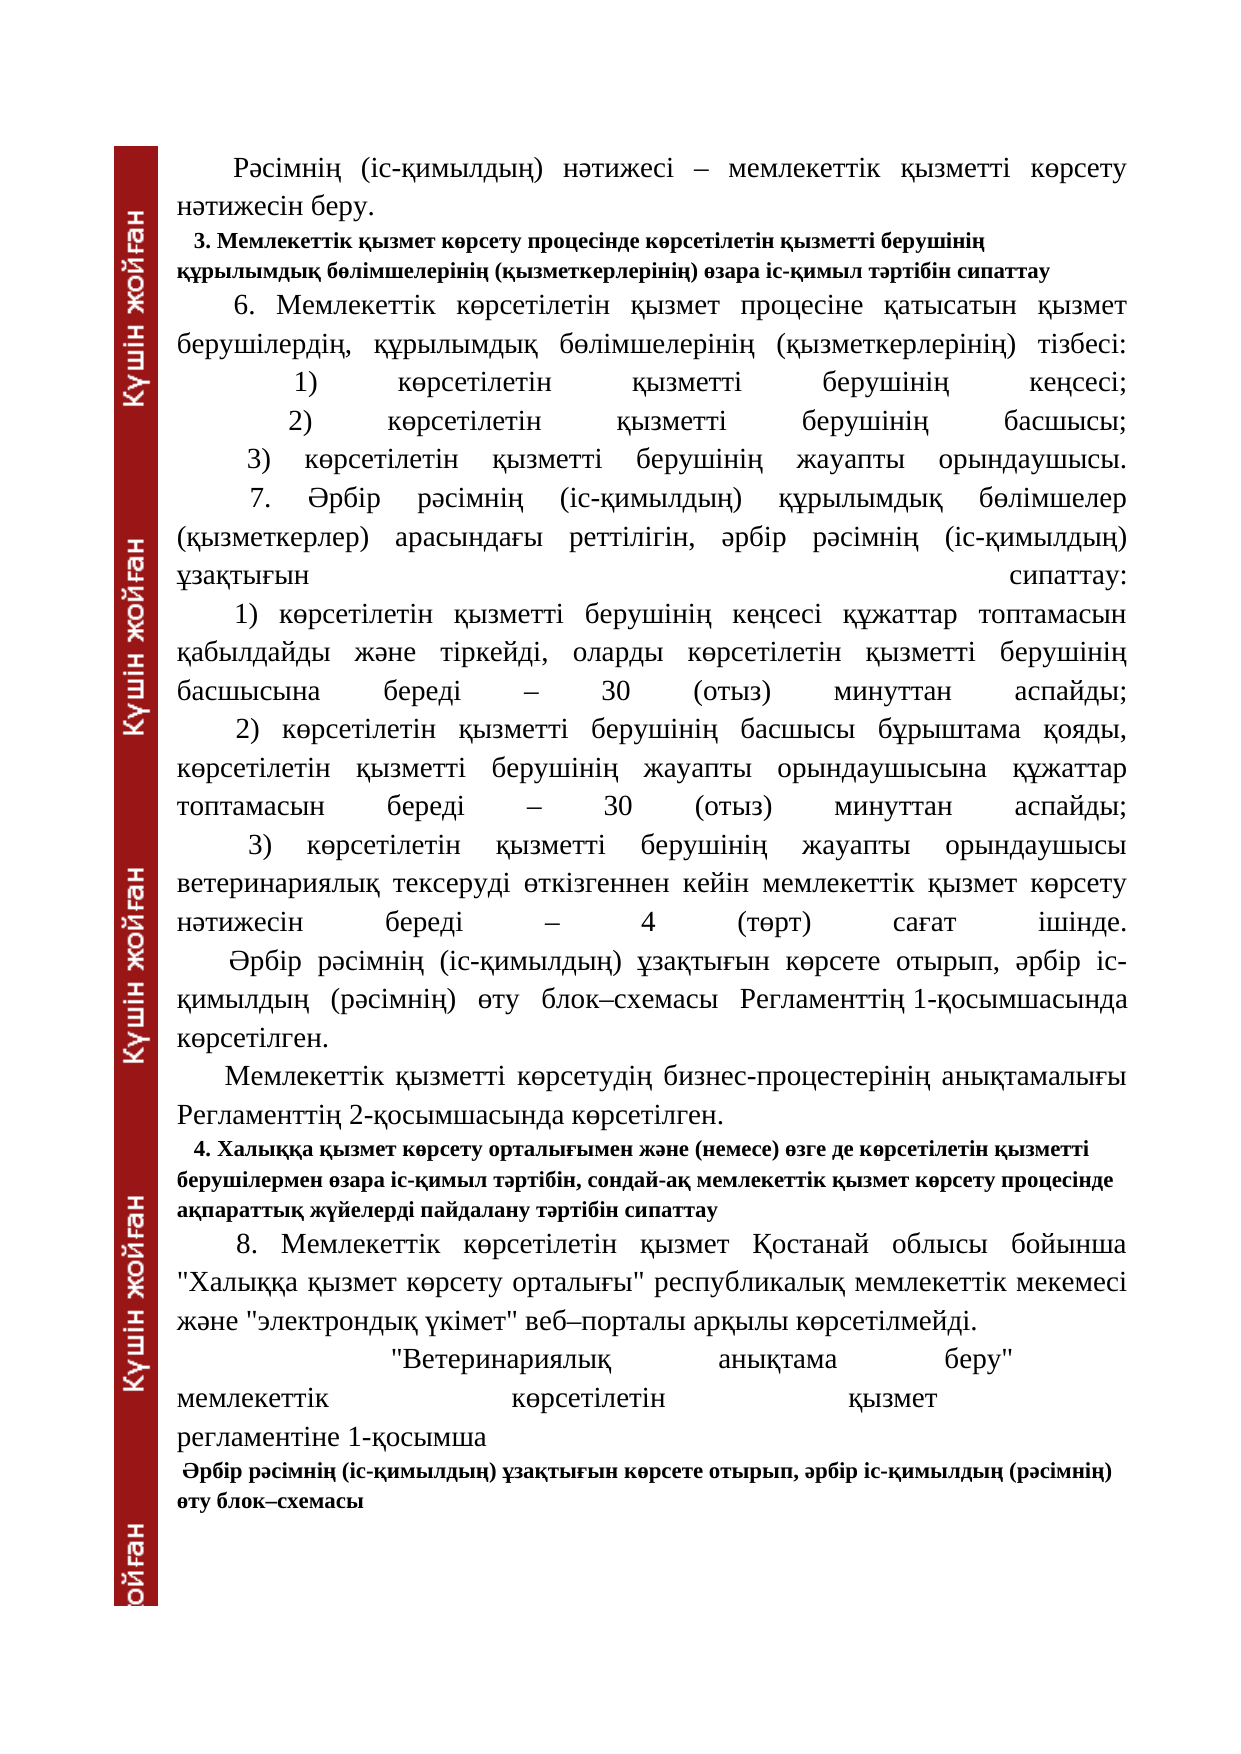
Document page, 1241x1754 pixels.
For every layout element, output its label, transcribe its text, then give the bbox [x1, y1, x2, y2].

picture [114, 1337, 158, 1342]
picture [114, 1452, 158, 1457]
text Әрбір рәсімнің (іс-қимылдың) ұзақтығын көрсете отырып, әрбір іс-қимылдың (рәсімнің) өту блок–схемасы [112, 1457, 1128, 1514]
picture [114, 1222, 158, 1226]
text 4. Халыққа қызмет көрсету орталығымен және (немесе) өзге де көрсетілетін қызметті берушілермен өзара іс-қимыл тәртібін, сондай-ақ мемлекеттік қызмет көрсету процесінде ақпараттық жүйелерді пайдалану тәртібін сипаттау [112, 1135, 1128, 1222]
picture [114, 1130, 158, 1135]
picture [114, 146, 158, 150]
text 3. Мемлекеттік қызмет көрсету процесінде көрсетілетін қызметті берушінің құрылымдық бөлімшелерінің (қызметкерлерінің) өзара іс-қимыл тәртібін сипаттау [112, 227, 1128, 284]
text 6. Мемлекеттік көрсетілетін қызмет процесіне қатысатын қызмет берушілердің, құрылымдық бөлімшелерінің (қызметкерлерінің) тізбесі: 1) көрсетілетін қызметті берушінің кеңсесі; 2) көрсетілетін қызметті берушінің басшысы; 3) көрсетілетін қызметті берушінің жауапты орындаушысы. 7. Әрбір рәсімнің (іс-қимылдың) құрылымдық бөлімшелер (қызметкерлер) арасындағы реттілігін, әрбір рәсімнің (іс-қимылдың) ұзақтығын сипаттау: 1) көрсетілетін қызметті берушінің кеңсесі құжаттар топтамасын қабылдайды және тіркейді, оларды көрсетілетін қызметті берушінің басшысына береді – 30 (отыз) минуттан аспайды; 2) көрсетілетін қызметті берушінің басшысы бұрыштама қояды, көрсетілетін қызметті берушінің жауапты орындаушысына құжаттар топтамасын береді – 30 (отыз) минуттан аспайды; 3) көрсетілетін қызметті берушінің жауапты орындаушысы ветеринариялық тексеруді өткізгеннен кейін мемлекеттік қызмет көрсету нәтижесін береді – 4 (төрт) сағат ішінде. Әрбір рәсімнің (іс-қимылдың) ұзақтығын көрсете отырып, әрбір іс-қимылдың (рәсімнің) өту блок–схемасы Регламенттің 1-қосымшасында көрсетілген. Мемлекеттік қызметті көрсетудің бизнес-процестерінің анықтамалығы Регламенттің 2-қосымшасында көрсетілген. [112, 287, 1128, 1130]
picture [114, 222, 158, 227]
picture [114, 1514, 158, 1606]
text "Ветеринариялық анықтама беру" мемлекеттік көрсетілетін қызмет регламентіне 1-қосымша [112, 1342, 1128, 1452]
text 8. Мемлекеттік көрсетілетін қызмет Қостанай облысы бойынша "Халыққа қызмет көрсету орталығы" республикалық мемлекеттік мекемесі және "электрондық үкімет" веб–порталы арқылы көрсетілмейді. [112, 1226, 1128, 1337]
